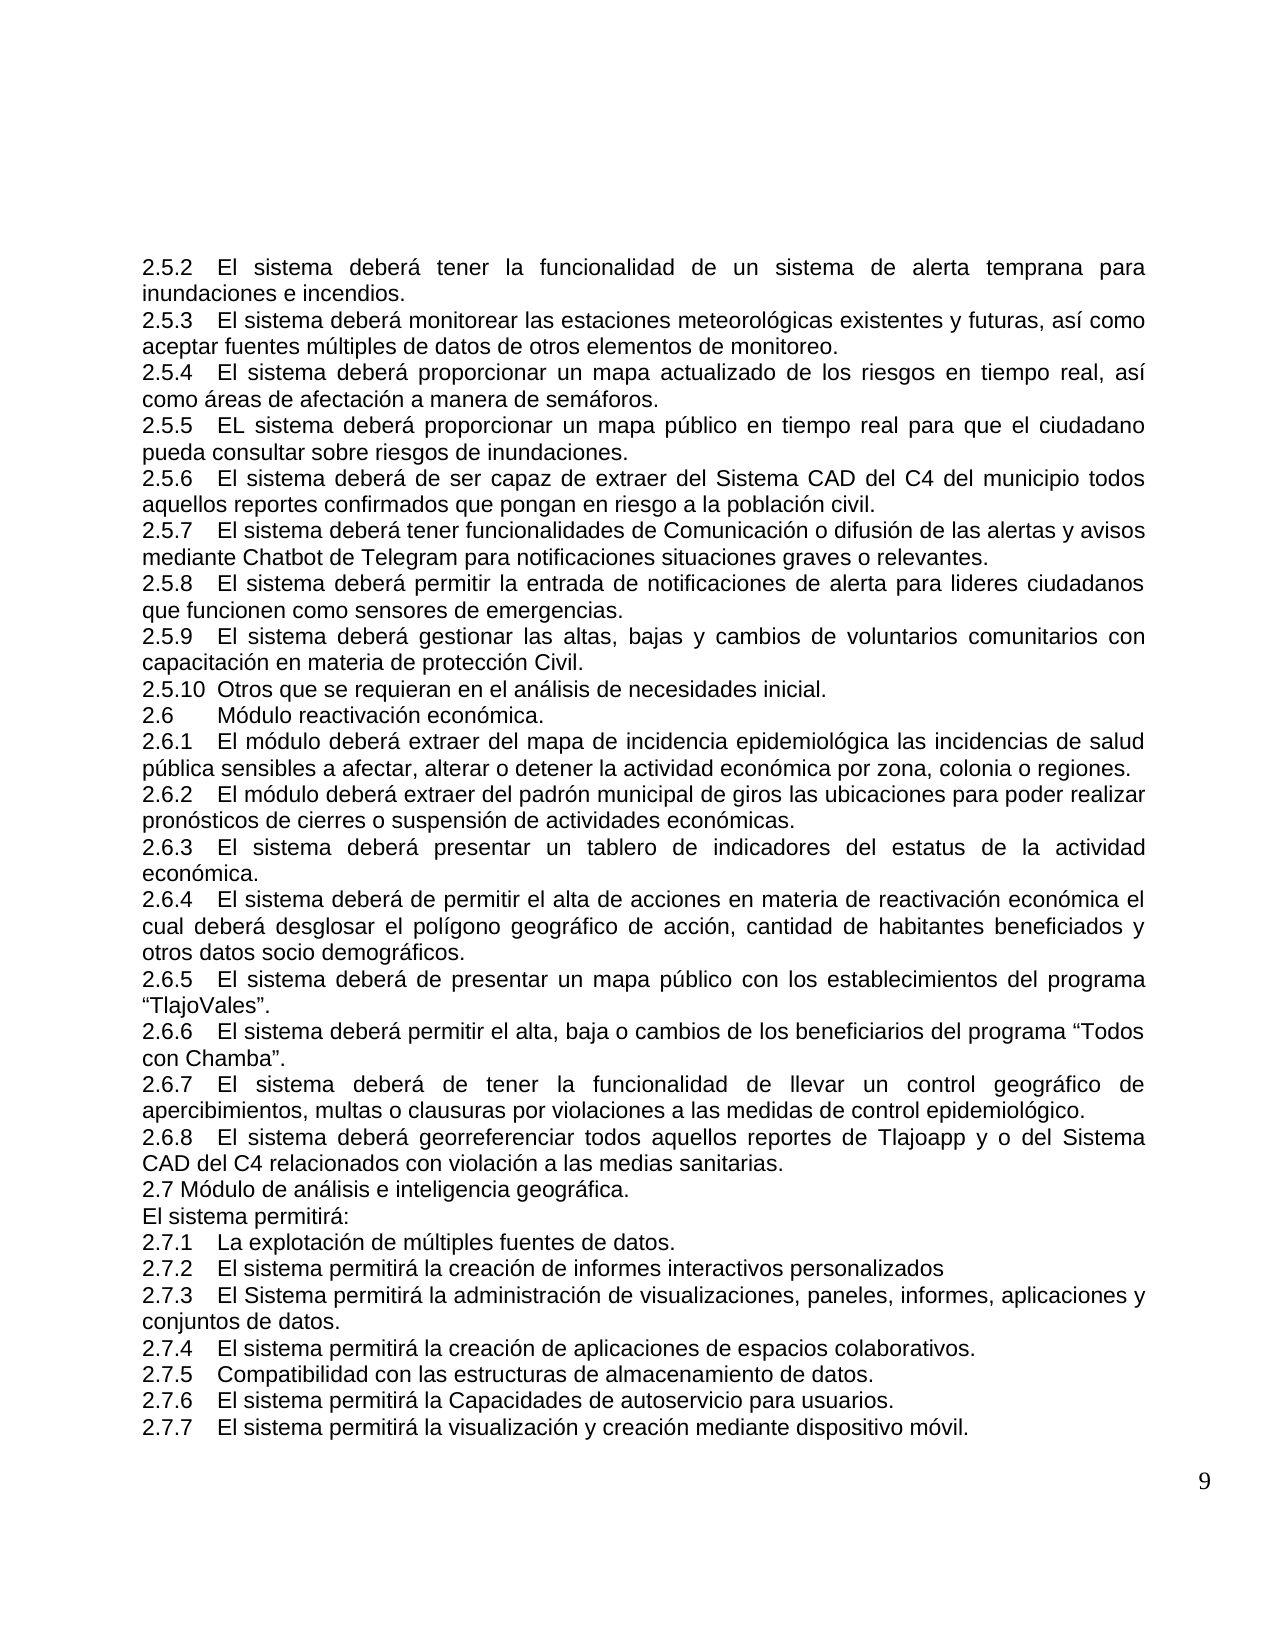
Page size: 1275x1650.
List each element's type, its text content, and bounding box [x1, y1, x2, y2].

text 2.7.2 El sistema permitirá la creación de informes interactivos personalizados [142, 1255, 1146, 1282]
text 2.5.3 El sistema deberá monitorear las estaciones meteorológicas existentes y futuras, así como aceptar fuentes múltiples de datos de otros elementos de monitoreo. [142, 307, 1146, 359]
text 2.6.3 El sistema deberá presentar un tablero de indicadores del estatus de la actividad económica. [142, 834, 1146, 886]
text 2.5.8 El sistema deberá permitir la entrada de notificaciones de alerta para lideres ciudadanos que funcionen como sensores de emergencias. [142, 570, 1146, 623]
text 2.6.5 El sistema deberá de presentar un mapa público con los establecimientos del programa “TlajoVales”. [142, 966, 1146, 1018]
text 2.7.5 Compatibilidad con las estructuras de almacenamiento de datos. [142, 1361, 1146, 1387]
text 2.7.7 El sistema permitirá la visualización y creación mediante dispositivo móvil. [142, 1413, 1146, 1440]
text 2.5.7 El sistema deberá tener funcionalidades de Comunicación o difusión de las alertas y avisos mediante Chatbot de Telegram para notificaciones situaciones graves o relevantes. [142, 517, 1146, 570]
text 2.5.5 EL sistema deberá proporcionar un mapa público en tiempo real para que el ciudadano pueda consultar sobre riesgos de inundaciones. [142, 412, 1146, 465]
text El sistema permitirá: [142, 1203, 1146, 1229]
text 2.5.2 El sistema deberá tener la funcionalidad de un sistema de alerta temprana para inundaciones e incendios. [142, 254, 1146, 307]
text 2.5.10 Otros que se requieran en el análisis de necesidades inicial. [142, 676, 1146, 702]
text 2.6.1 El módulo deberá extraer del mapa de incidencia epidemiológica las incidencias de salud pública sensibles a afectar, alterar o detener la actividad económica por zona, colonia o regiones. [142, 728, 1146, 781]
text 2.7.1 La explotación de múltiples fuentes de datos. [142, 1229, 1146, 1255]
text 2.7 Módulo de análisis e inteligencia geográfica. [142, 1176, 1146, 1203]
text 2.6.8 El sistema deberá georreferenciar todos aquellos reportes de Tlajoapp y o del Sistema CAD del C4 relacionados con violación a las medias sanitarias. [142, 1124, 1146, 1176]
text 2.6 Módulo reactivación económica. [142, 702, 1146, 728]
text 2.7.6 El sistema permitirá la Capacidades de autoservicio para usuarios. [142, 1387, 1146, 1413]
text 2.6.6 El sistema deberá permitir el alta, baja o cambios de los beneficiarios del programa “Todos con Chamba”. [142, 1018, 1146, 1071]
text 2.5.4 El sistema deberá proporcionar un mapa actualizado de los riesgos en tiempo real, así como áreas de afectación a manera de semáforos. [142, 359, 1146, 412]
text 2.6.7 El sistema deberá de tener la funcionalidad de llevar un control geográfico de apercibimientos, multas o clausuras por violaciones a las medidas de control epidemiológico. [142, 1071, 1146, 1124]
text 2.5.6 El sistema deberá de ser capaz de extraer del Sistema CAD del C4 del municipio todos aquellos reportes confirmados que pongan en riesgo a la población civil. [142, 465, 1146, 517]
text 2.6.2 El módulo deberá extraer del padrón municipal de giros las ubicaciones para poder realizar pronósticos de cierres o suspensión de actividades económicas. [142, 781, 1146, 834]
text 2.7.3 El Sistema permitirá la administración de visualizaciones, paneles, informes, aplicaciones y conjuntos de datos. [142, 1282, 1146, 1334]
text 2.5.9 El sistema deberá gestionar las altas, bajas y cambios de voluntarios comunitarios con capacitación en materia de protección Civil. [142, 623, 1146, 676]
text 2.6.4 El sistema deberá de permitir el alta de acciones en materia de reactivación económica el cual deberá desglosar el polígono geográfico de acción, cantidad de habitantes beneficiados y otros datos socio demográficos. [142, 886, 1146, 966]
text 2.7.4 El sistema permitirá la creación de aplicaciones de espacios colaborativos. [142, 1334, 1146, 1361]
